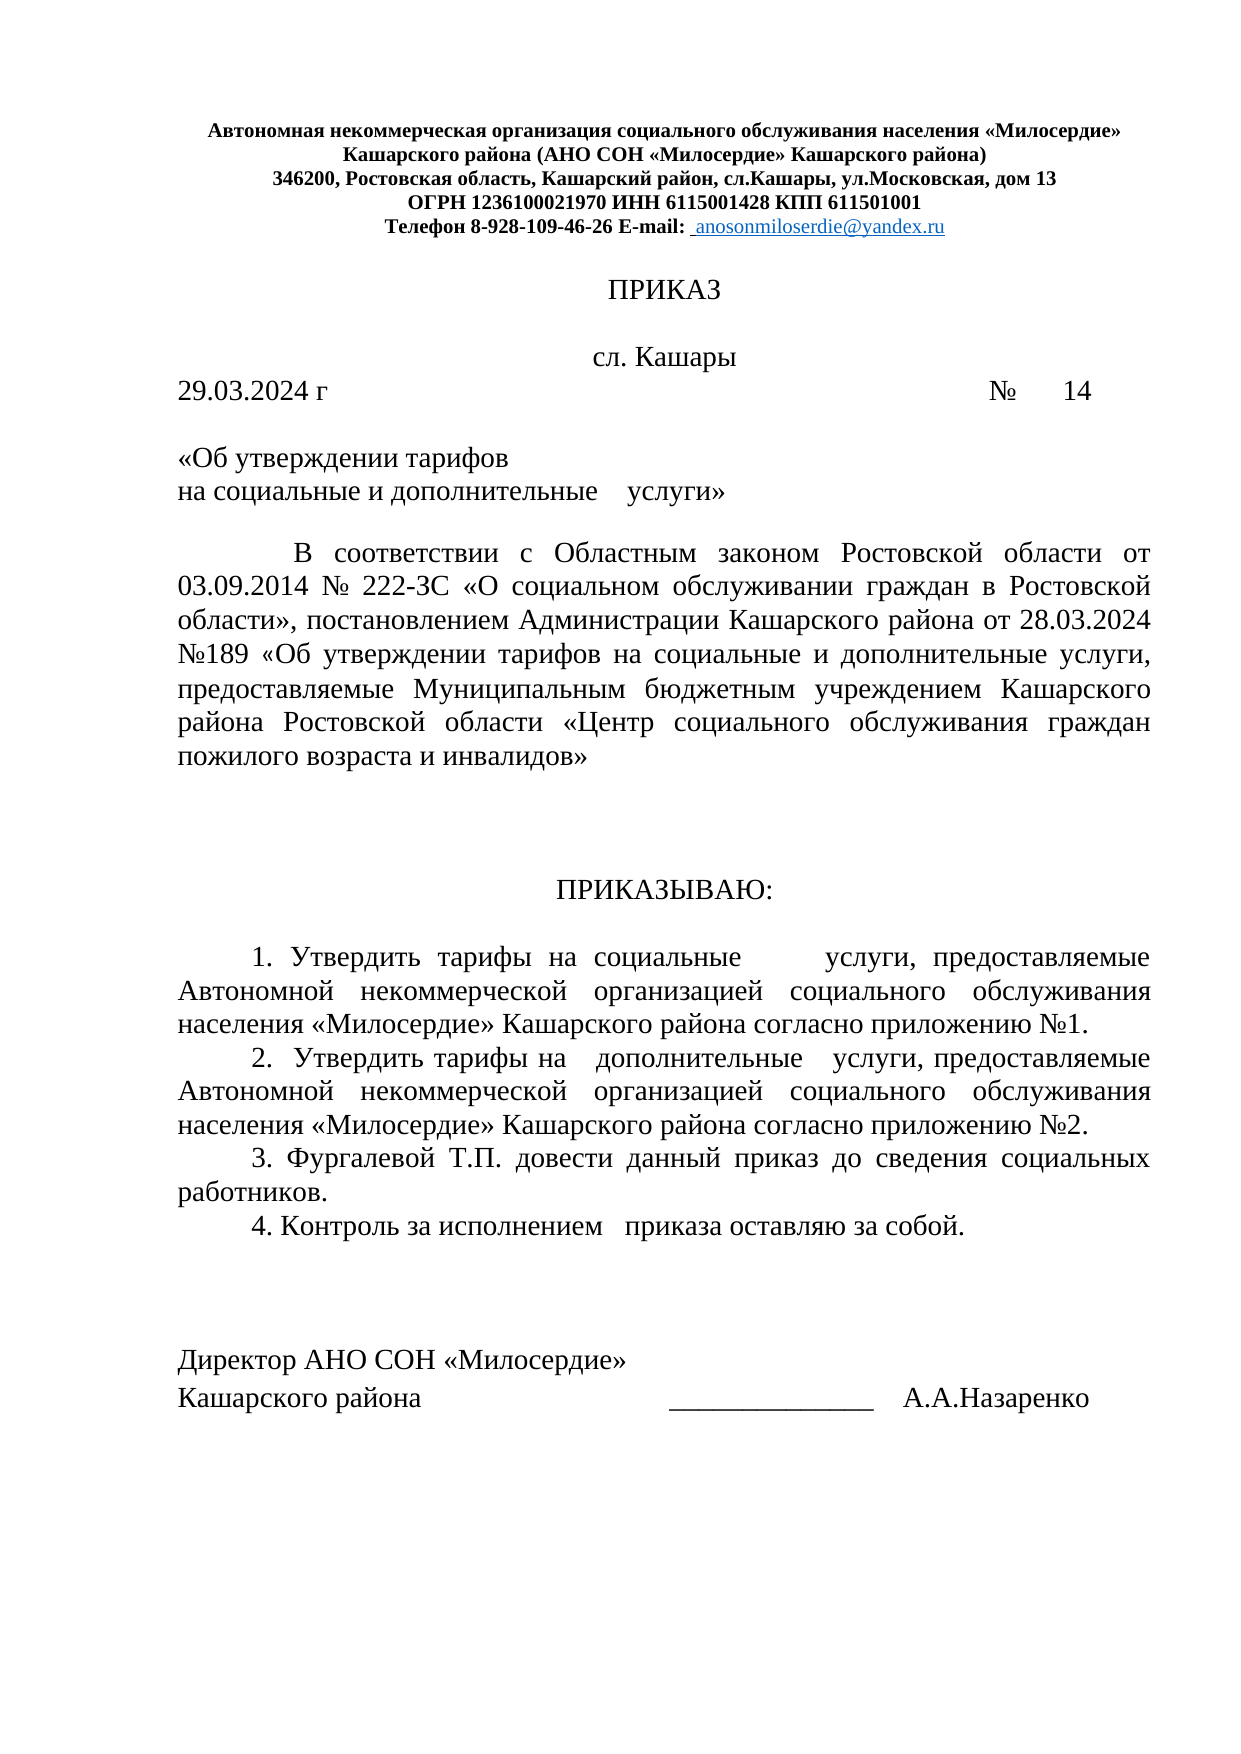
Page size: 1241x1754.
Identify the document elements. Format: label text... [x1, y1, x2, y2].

text 4. Контроль за исполнением приказа оставляю за собой. [177, 1208, 1152, 1241]
text 346200, Ростовская область, Кашарский район, сл.Кашары, ул.Московская, дом 13 [177, 166, 1152, 190]
text Кашарского района ______________ А.А.Назаренко [177, 1380, 1152, 1414]
text 2. Утвердить тарифы на дополнительные услуги, предоставляемые Автономной некоммерческой организацией социального обслуживания населения «Милосердие» Кашарского района согласно приложению №2. [177, 1040, 1152, 1141]
text Автономная некоммерческая организация социального обслуживания населения «Милосердие» Кашарского района (АНО СОН «Милосердие» Кашарского района) [177, 118, 1152, 166]
text 29.03.2024 г № 14 [177, 373, 1152, 406]
text «Об утверждении тарифов [177, 440, 1152, 473]
text В соответствии с Областным законом Ростовской области от 03.09.2014 № 222-ЗС «О социальном обслуживании граждан в Ростовской области», постановлением Администрации Кашарского района от 28.03.2024 №189 «Об утверждении тарифов на социальные и дополнительные услуги, предоставляемые Муниципальным бюджетным учреждением Кашарского района Ростовской области «Центр социального обслуживания граждан пожилого возраста и инвалидов» [177, 535, 1152, 772]
text 3. Фургалевой Т.П. довести данный приказ до сведения социальных работников. [177, 1141, 1152, 1208]
text ПРИКАЗЫВАЮ: [177, 872, 1152, 906]
text на социальные и дополнительные услуги» [177, 473, 1152, 507]
text ОГРН 1236100021970 ИНН 6115001428 КПП 611501001 [177, 190, 1152, 214]
text сл. Кашары [177, 339, 1152, 373]
text ПРИКАЗ [177, 272, 1152, 306]
text 1. Утвердить тарифы на социальные услуги, предоставляемые Автономной некоммерческой организацией социального обслуживания населения «Милосердие» Кашарского района согласно приложению №1. [177, 939, 1152, 1040]
text Директор АНО СОН «Милосердие» [177, 1342, 1152, 1375]
text Телефон 8-928-109-46-26 E-mail: anosonmiloserdie@yandex.ru [177, 214, 1152, 238]
